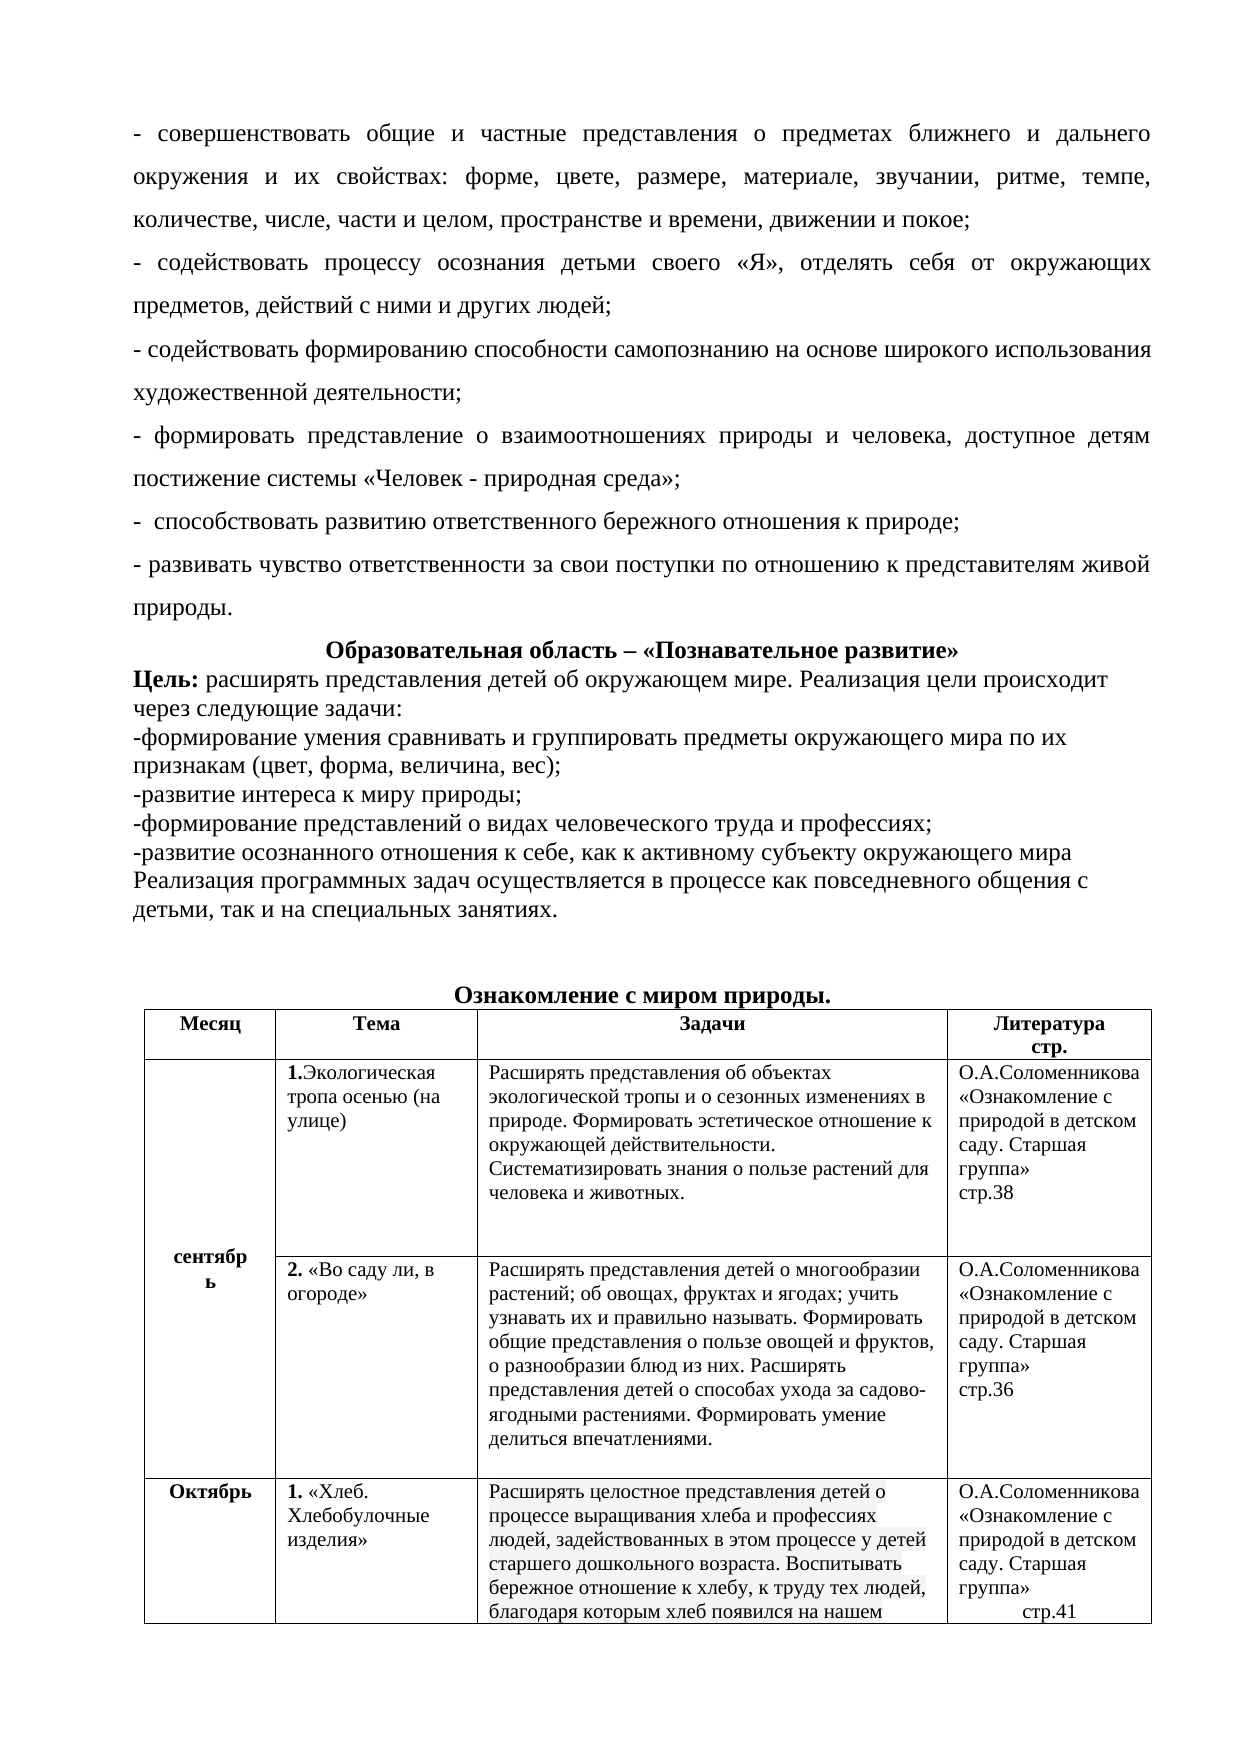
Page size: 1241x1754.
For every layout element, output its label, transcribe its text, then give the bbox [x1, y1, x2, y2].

table_cell 2. «Во саду ли, в огороде» [276, 1257, 477, 1478]
table_cell 1.Экологическая тропа осенью (на улице) [276, 1060, 477, 1256]
text -развитие осознанного отношения к себе, как к активному субъекту окружающего мира [133, 837, 1152, 866]
text - формировать представление о взаимоотношениях природы и человека, доступное детям постижение системы «Человек - природная среда»; [133, 420, 1152, 492]
text -формирование умения сравнивать и группировать предметы окружающего мира по их признакам (цвет, форма, величина, вес); [133, 722, 1152, 779]
text Цель: расширять представления детей об окружающем мире. Реализация цели происходит через следующие задачи: [133, 664, 1152, 722]
text Образовательная область – «Познавательное развитие» [133, 636, 1152, 664]
table_cell О.А.Соломенникова «Ознакомление с природой в детском саду. Старшая группа» стр.38 [948, 1060, 1151, 1256]
table_header Литература стр. [948, 1010, 1151, 1058]
table_cell Октябрь [145, 1479, 275, 1623]
text - совершенствовать общие и частные представления о предметах ближнего и дальнего окружения и их свойствах: форме, цвете, размере, материале, звучании, ритме, темпе, количестве, числе, части и целом, пространстве и времени, движении и покое; [133, 118, 1152, 161]
text Ознакомление с миром природы. [133, 981, 1152, 1009]
table_cell Расширять представления об объектах экологической тропы и о сезонных изменениях в природе. Формировать эстетическое отношение к окружающей действительности. Систематизировать знания о пользе растений для человека и животных. [478, 1060, 947, 1256]
table_cell О.А.Соломенникова «Ознакомление с природой в детском саду. Старшая группа» стр.36 [948, 1257, 1151, 1478]
table_header Месяц [145, 1010, 275, 1058]
table_cell Расширять представления детей о многообразии растений; об овощах, фруктах и ягодах; учить узнавать их и правильно называть. Формировать общие представления о пользе овощей и фруктов, о разнообразии блюд из них. Расширять представления детей о способах ухода за садово-ягодными растениями. Формировать умение делиться впечатлениями. [478, 1257, 947, 1478]
text - способствовать развитию ответственного бережного отношения к природе; [133, 506, 1152, 535]
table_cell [276, 1479, 477, 1623]
table_header Задачи [478, 1010, 947, 1058]
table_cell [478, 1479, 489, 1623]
text - развивать чувство ответственности за свои поступки по отношению к представителям живой природы. [133, 549, 1152, 621]
text - содействовать процессу осознания детьми своего «Я», отделять себя от окружающих предметов, действий с ними и других людей; [133, 247, 1152, 319]
text -формирование представлений о видах человеческого труда и профессиях; [133, 808, 1152, 837]
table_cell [948, 1479, 1151, 1623]
text Реализация программных задач осуществляется в процессе как повседневного общения с детьми, так и на специальных занятиях. [133, 866, 1152, 923]
text - содействовать формированию способности самопознанию на основе широкого использования художественной деятельности; [133, 334, 1152, 406]
table_cell сентябрь [145, 1060, 275, 1478]
table_header Тема [276, 1010, 477, 1058]
text -развитие интереса к миру природы; [133, 779, 1152, 808]
text - совершенствовать общие и частные представления о предметах ближнего и дальнего окружения и их свойствах: форме, цвете, размере, материале, звучании, ритме, темпе, количестве, числе, части и целом, пространстве и времени, движении и покое; [133, 190, 1152, 233]
